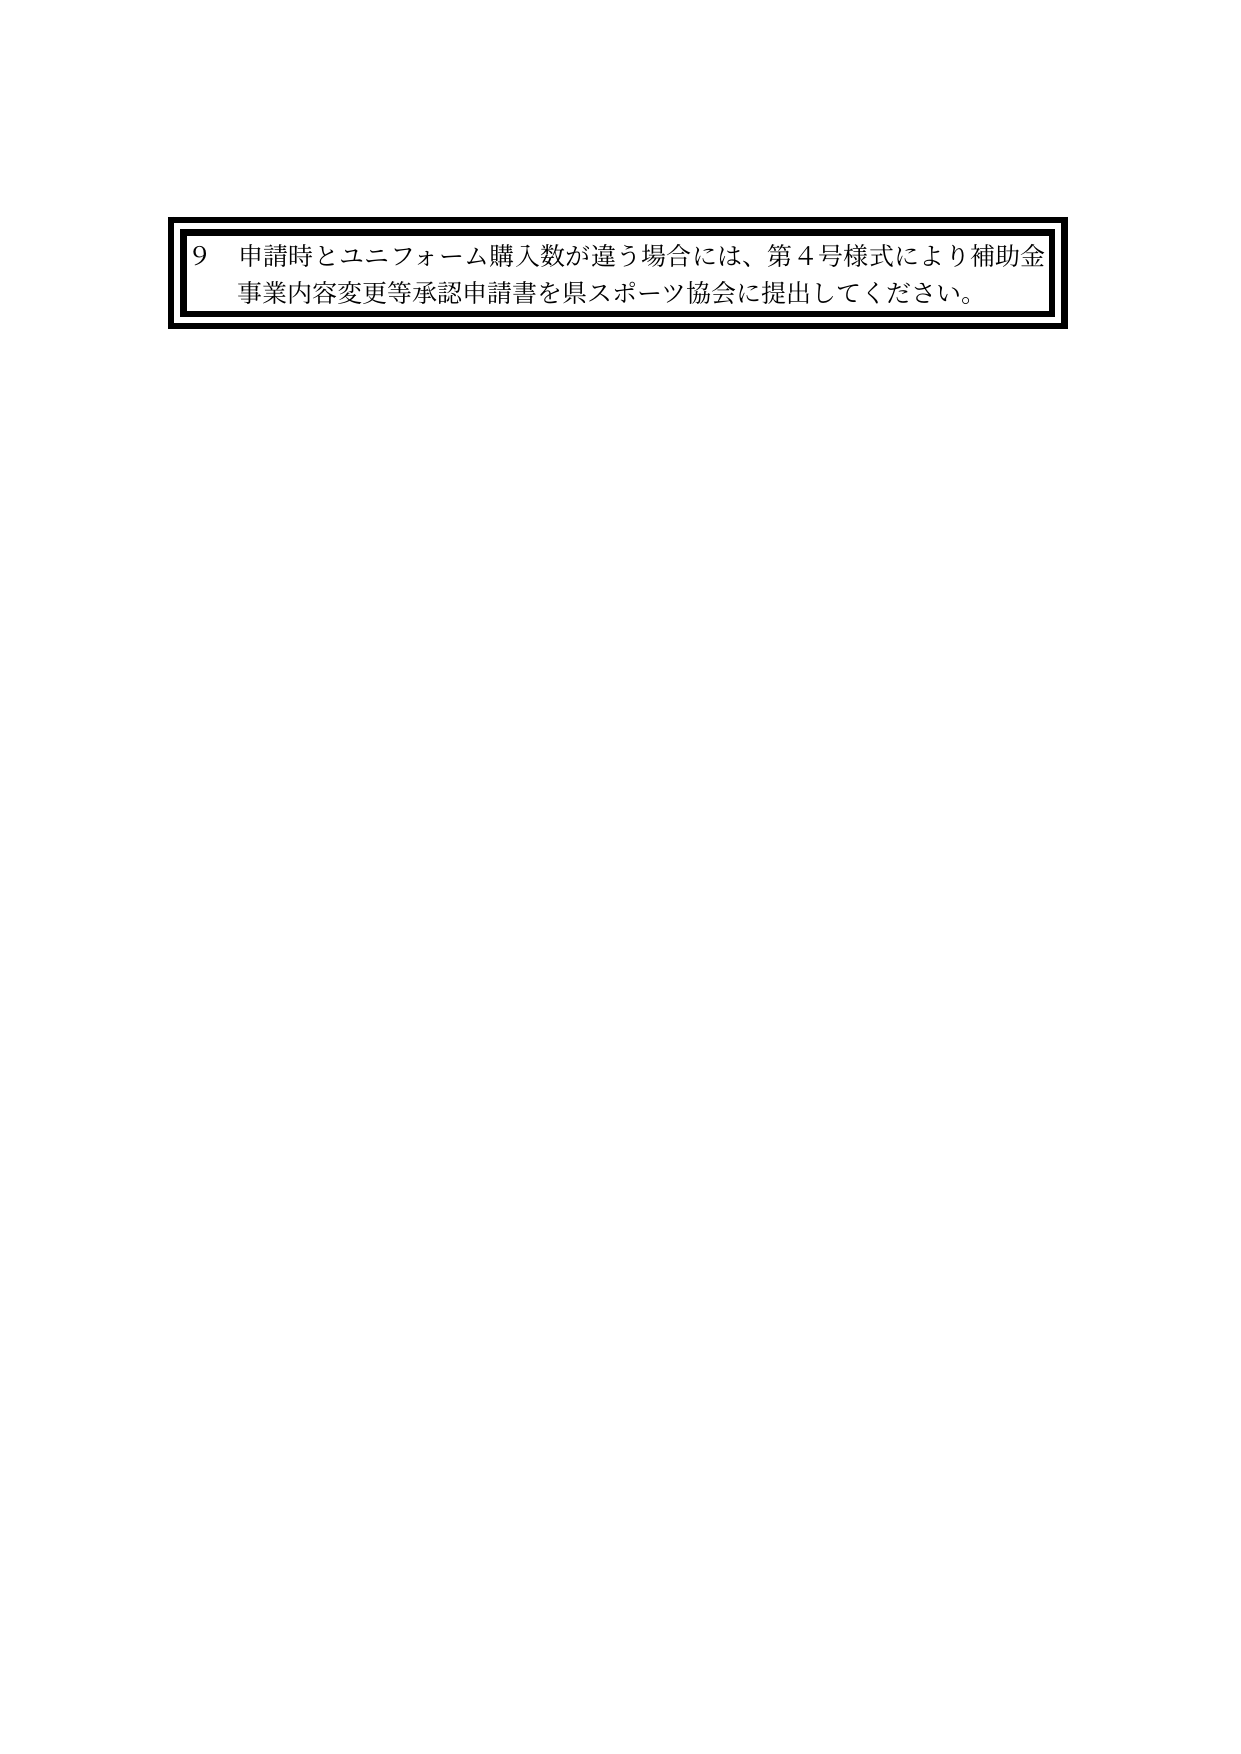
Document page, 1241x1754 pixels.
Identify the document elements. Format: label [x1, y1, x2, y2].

table_header [177, 223, 1058, 311]
